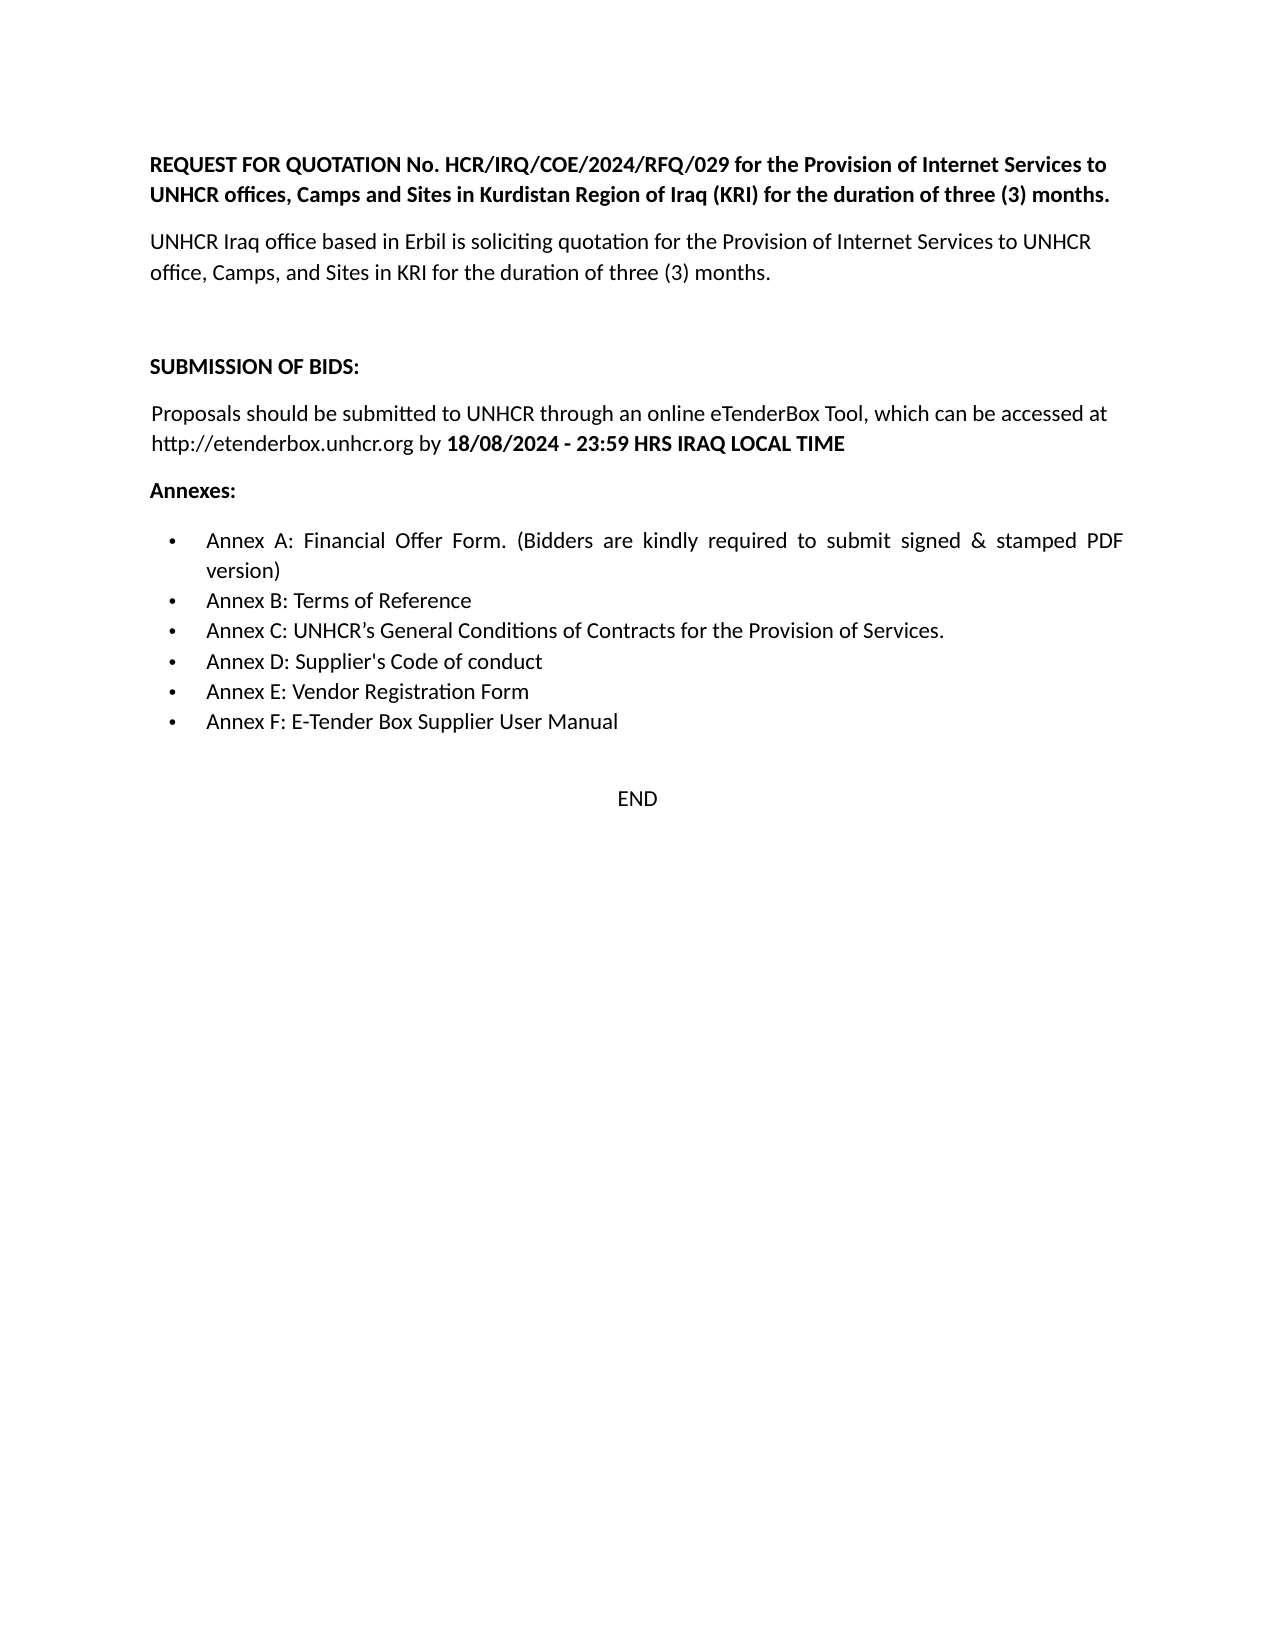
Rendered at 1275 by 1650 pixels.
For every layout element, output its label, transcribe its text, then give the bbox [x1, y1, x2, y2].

text REQUEST FOR QUOTATION No. HCR/IRQ/COE/2024/RFQ/029 for the Provision of Internet Services to UNHCR offices, Camps and Sites in Kurdistan Region of Iraq (KRI) for the duration of three (3) months. [149, 150, 1125, 208]
list Annex C: UNHCR’s General Conditions of Contracts for the Provision of Services. [169, 617, 1125, 644]
text UNHCR Iraq office based in Erbil is soliciting quotation for the Provision of Internet Services to UNHCR office, Camps, and Sites in KRI for the duration of three (3) months. [150, 227, 1125, 286]
text Annexes: [149, 476, 1125, 504]
list Annex F: E-Tender Box Supplier User Manual [169, 707, 1125, 735]
text END [150, 784, 1125, 812]
text SUBMISSION OF BIDS: [149, 352, 1125, 380]
list Annex D: Supplier's Code of conduct [169, 647, 1125, 675]
list Annex B: Terms of Reference [169, 586, 1125, 614]
list Annex A: Financial Offer Form. (Bidders are kindly required to submit signed & stamped PDF version) [169, 526, 1125, 584]
list Annex E: Vendor Registration Form [169, 677, 1125, 705]
text Proposals should be submitted to UNHCR through an online eTenderBox Tool, which can be accessed at http://etenderbox.unhcr.org by 18/08/2024 - 23:59 HRS IRAQ LOCAL TIME [151, 399, 1125, 457]
